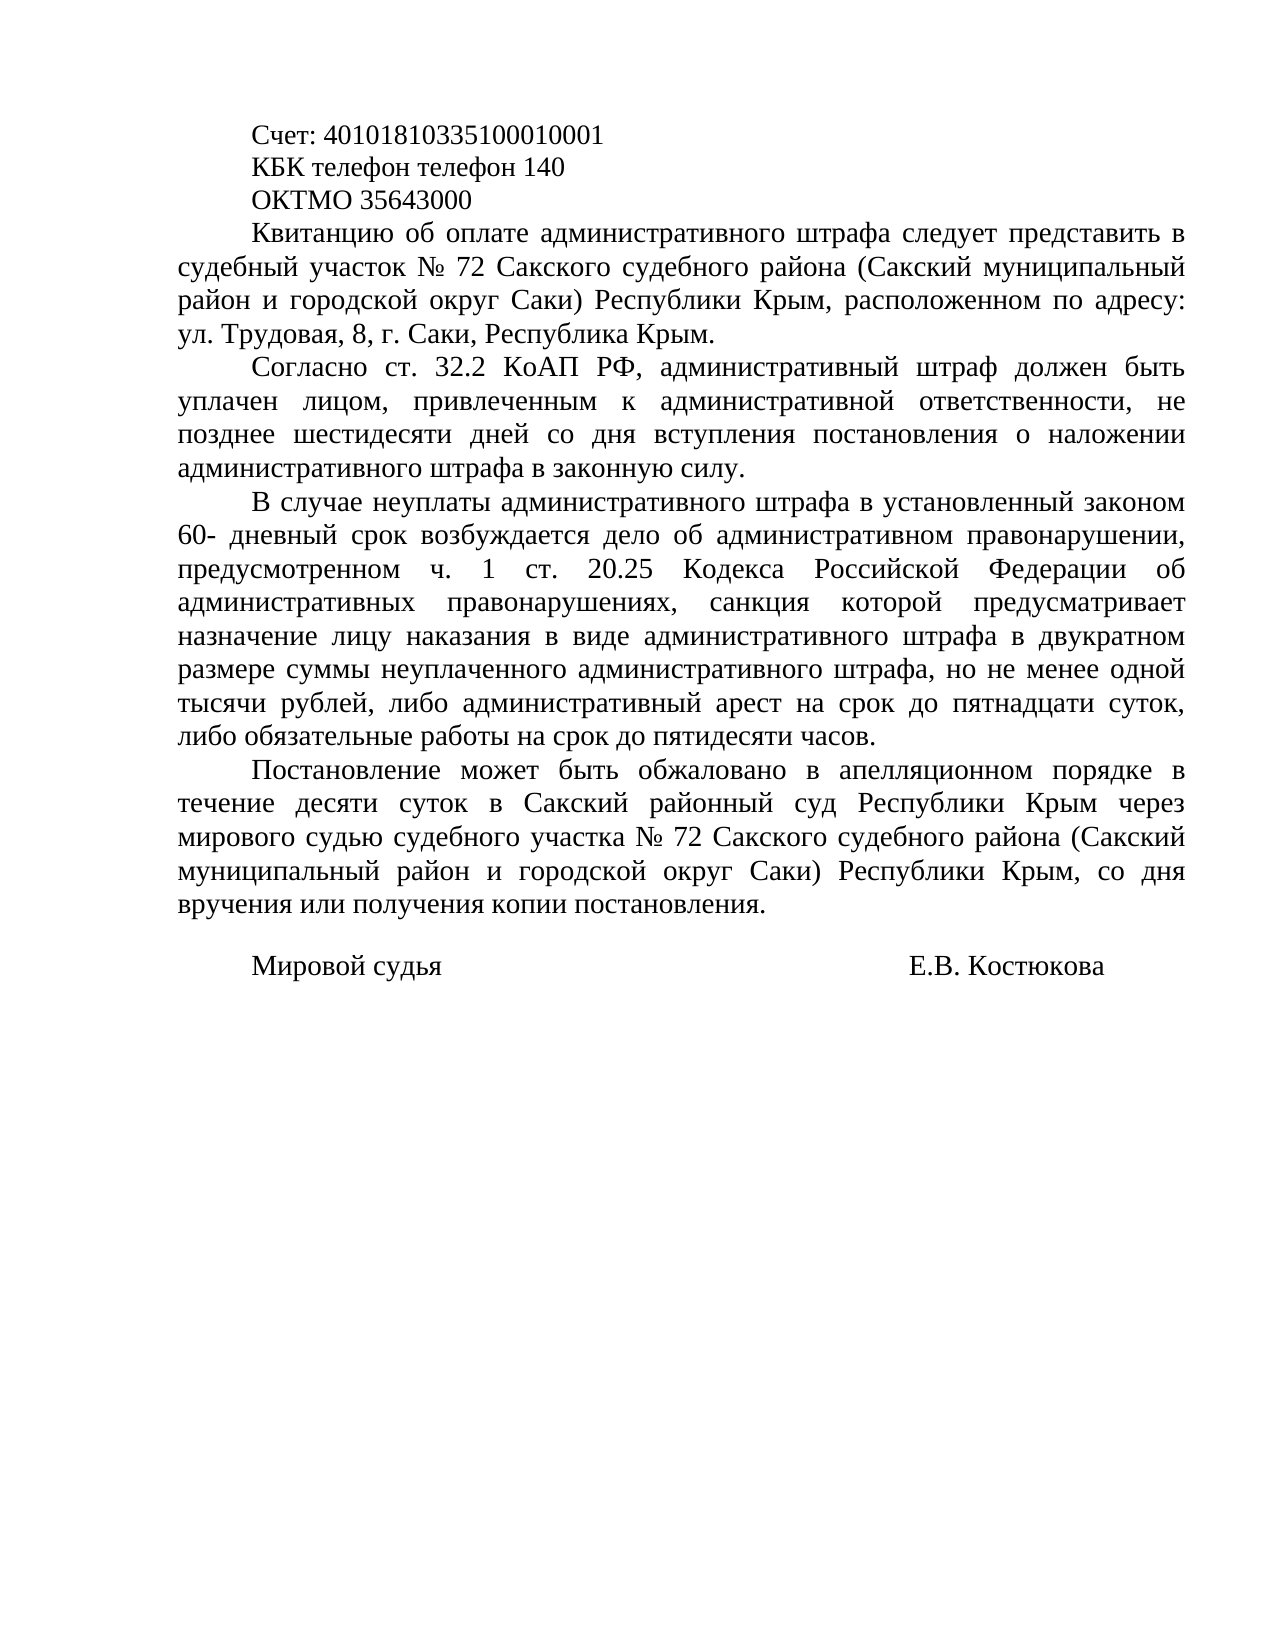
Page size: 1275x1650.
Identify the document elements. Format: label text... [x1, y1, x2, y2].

text ОКТМО 35643000 [177, 183, 1186, 215]
text КБК телефон телефон 140 [177, 151, 1186, 183]
text Счет: 40101810335100010001 [177, 118, 1186, 151]
text Мировой судья Е.В. Костюкова [177, 948, 1186, 982]
text Согласно ст. 32.2 КоАП РФ, административный штраф должен быть уплачен лицом, привлеченным к административной ответственности, не позднее шестидесяти дней со дня вступления постановления о наложении административного штрафа в законную силу. [177, 349, 1186, 484]
text Постановление может быть обжаловано в апелляционном порядке в течение десяти суток в Сакский районный суд Республики Крым через мирового судью судебного участка № 72 Сакского судебного района (Сакский муниципальный район и городской округ Саки) Республики Крым, со дня вручения или получения копии постановления. [177, 752, 1186, 920]
text Квитанцию об оплате административного штрафа следует представить в судебный участок № 72 Сакского судебного района (Сакский муниципальный район и городской округ Саки) Республики Крым, расположенном по адресу: ул. Трудовая, 8, г. Саки, Республика Крым. [177, 215, 1186, 349]
text В случае неуплаты административного штрафа в установленный законом 60- дневный срок возбуждается дело об административном правонарушении, предусмотренном ч. 1 ст. 20.25 Кодекса Российской Федерации об административных правонарушениях, санкция которой предусматривает назначение лицу наказания в виде административного штрафа в двукратном размере суммы неуплаченного административного штрафа, но не менее одной тысячи рублей, либо административный арест на срок до пятнадцати суток, либо обязательные работы на срок до пятидесяти часов. [177, 484, 1186, 752]
